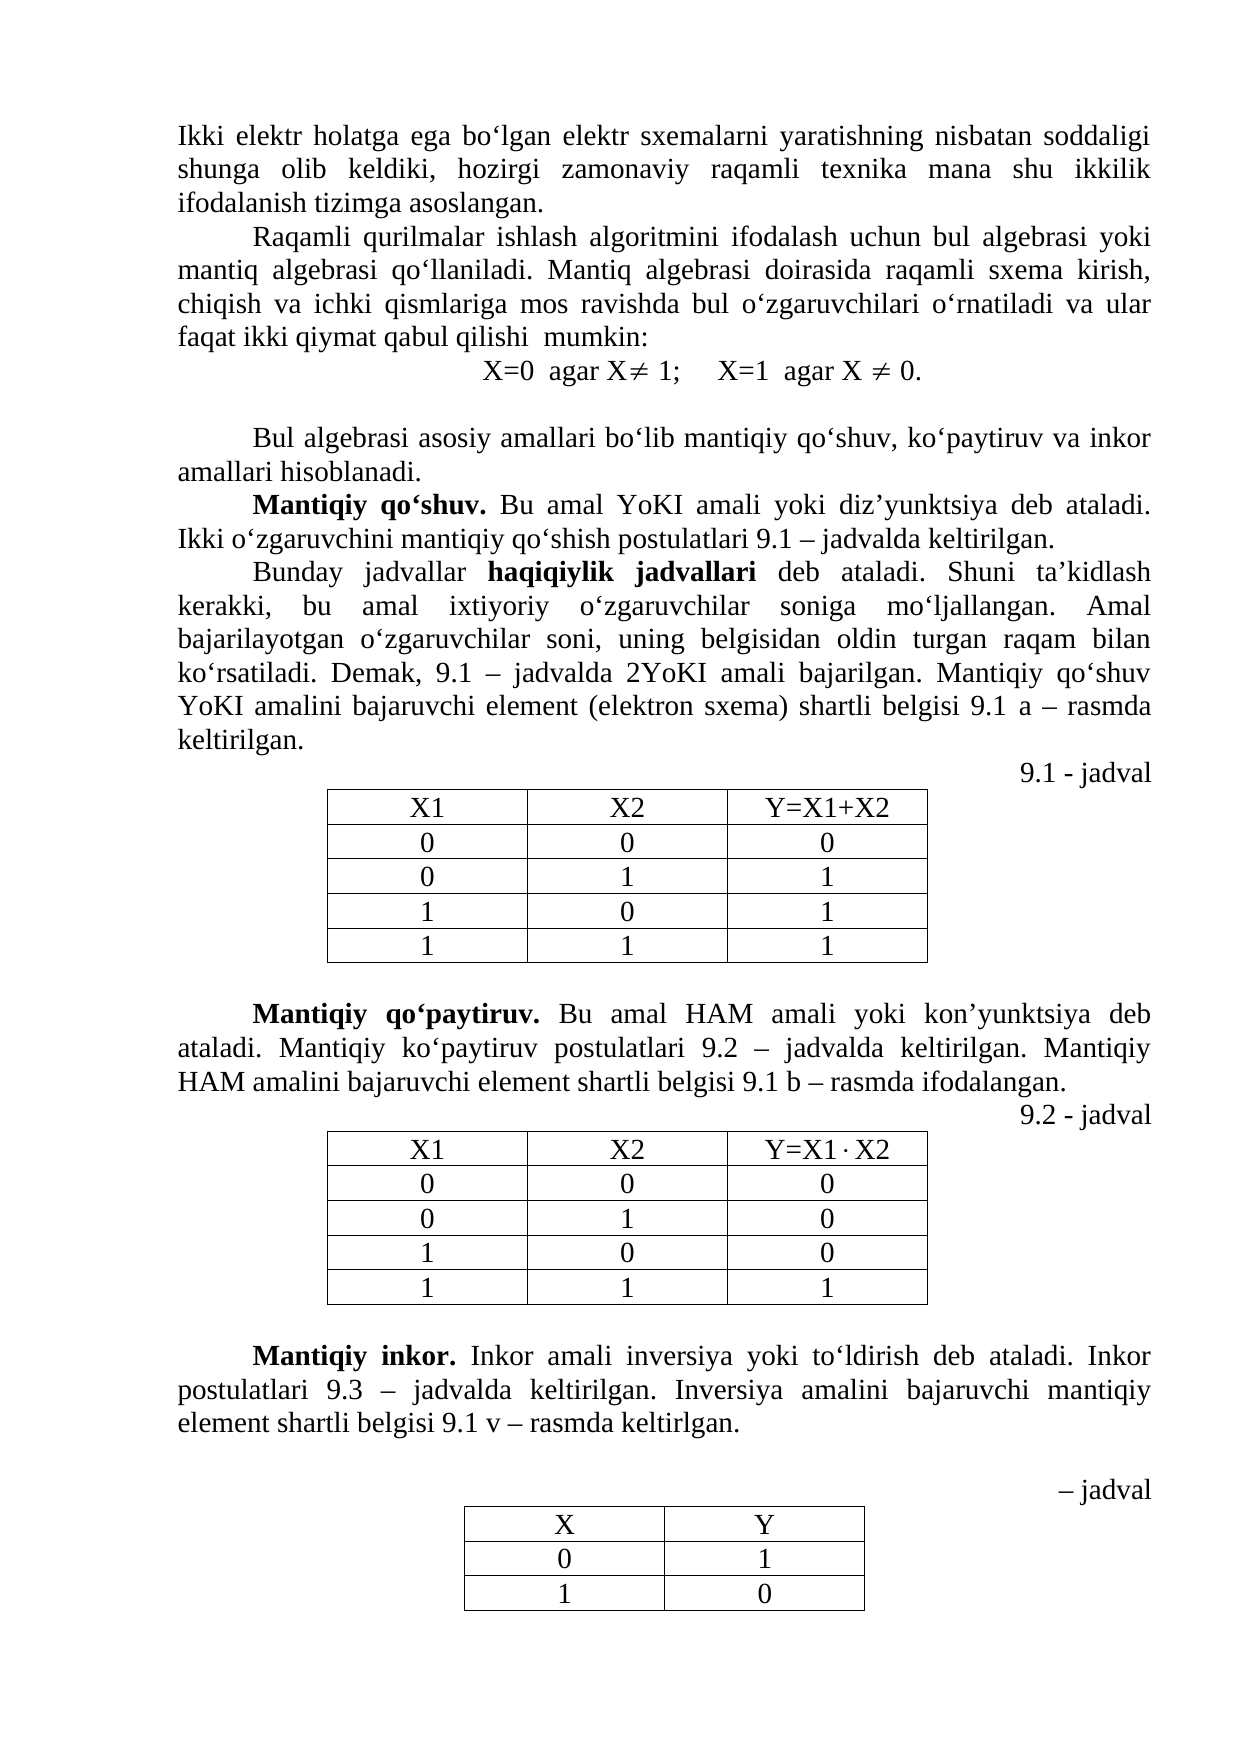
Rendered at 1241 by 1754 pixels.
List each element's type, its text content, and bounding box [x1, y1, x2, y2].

table_cell 0 [465, 1542, 664, 1575]
table_header Y [665, 1507, 864, 1541]
table_cell 0 [328, 859, 527, 893]
table_header Y=X1X2 [728, 1132, 927, 1165]
table_cell 1 [665, 1542, 864, 1575]
text Mantiqiy qo‘shuv. Bu amal YoKI amali yoki diz’yunktsiya deb ataladi. Ikki o‘zgaruvchini mantiqiy qo‘shish postulatlari 9.1 – jadvalda keltirilgan. [177, 487, 1152, 554]
text Mantiqiy inkor. Inkor amali inversiya yoki to‘ldirish deb ataladi. Inkor postulatlari 9.3 – jadvalda keltirilgan. Inversiya amalini bajaruvchi mantiqiy element shartli belgisi 9.1 v – rasmda keltirlgan. [177, 1338, 1152, 1439]
text 9.1 - jadval [177, 756, 1152, 789]
text X=0 agar X 1; X=1 agar X 0. [177, 353, 1152, 387]
text Raqamli qurilmalar ishlash algoritmini ifodalash uchun bul algebrasi yoki mantiq algebrasi qo‘llaniladi. Mantiq algebrasi doirasida raqamli sxema kirish, chiqish va ichki qismlariga mos ravishda bul o‘zgaruvchilari o‘rnatiladi va ular faqat ikki qiymat qabul qilishi mumkin: [177, 219, 1152, 353]
table_cell 1 [528, 1270, 727, 1304]
table_cell 0 [528, 825, 727, 858]
table_cell 0 [728, 1236, 927, 1269]
table_cell 0 [728, 1166, 927, 1200]
table_header X2 [528, 790, 727, 824]
table_cell 0 [728, 825, 927, 858]
table_header X [465, 1507, 664, 1541]
table_cell 0 [728, 1201, 927, 1234]
table_cell 1 [328, 1236, 527, 1269]
text Bul algebrasi asosiy amallari bo‘lib mantiqiy qo‘shuv, ko‘paytiruv va inkor amallari hisoblanadi. [177, 420, 1152, 487]
text Bunday jadvallar haqiqiylik jadvallari deb ataladi. Shuni ta’kidlash kerakki, bu amal ixtiyoriy o‘zgaruvchilar soniga mo‘ljallangan. Amal bajarilayotgan o‘zgaruvchilar soni, uning belgisidan oldin turgan raqam bilan ko‘rsatiladi. Demak, 9.1 – jadvalda 2YoKI amali bajarilgan. Mantiqiy qo‘shuv YoKI amalini bajaruvchi element (elektron sxema) shartli belgisi 9.1 a – rasmda keltirilgan. [177, 554, 1152, 756]
table_cell 1 [528, 929, 727, 962]
text Mantiqiy qo‘paytiruv. Bu amal HAM amali yoki kon’yunktsiya deb ataladi. Mantiqiy ko‘paytiruv postulatlari 9.2 – jadvalda keltirilgan. Mantiqiy HAM amalini bajaruvchi element shartli belgisi 9.1 b – rasmda ifodalangan. [177, 997, 1152, 1097]
table_header X1 [328, 1132, 527, 1165]
table_cell 1 [328, 1270, 527, 1304]
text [177, 118, 1152, 219]
table_cell 0 [528, 894, 727, 927]
table_cell 0 [528, 1166, 727, 1200]
table_cell 0 [328, 1166, 527, 1200]
table_cell 0 [528, 1236, 727, 1269]
table_cell 0 [328, 1201, 527, 1234]
table_cell 1 [528, 859, 727, 893]
text 9.2 - jadval [177, 1097, 1152, 1131]
table_cell 1 [465, 1576, 664, 1610]
table_header X1 [328, 790, 527, 824]
table_cell 1 [728, 929, 927, 962]
table_cell 1 [728, 859, 927, 893]
table_cell 1 [328, 929, 527, 962]
table_cell 1 [528, 1201, 727, 1234]
table_cell 0 [328, 825, 527, 858]
table_header Y=X1+X2 [728, 790, 927, 824]
table_cell 1 [328, 894, 527, 927]
table_cell 1 [728, 894, 927, 927]
list – jadval [177, 1472, 1152, 1506]
table_cell 0 [665, 1576, 864, 1610]
table_header X2 [528, 1132, 727, 1165]
table_cell 1 [728, 1270, 927, 1304]
